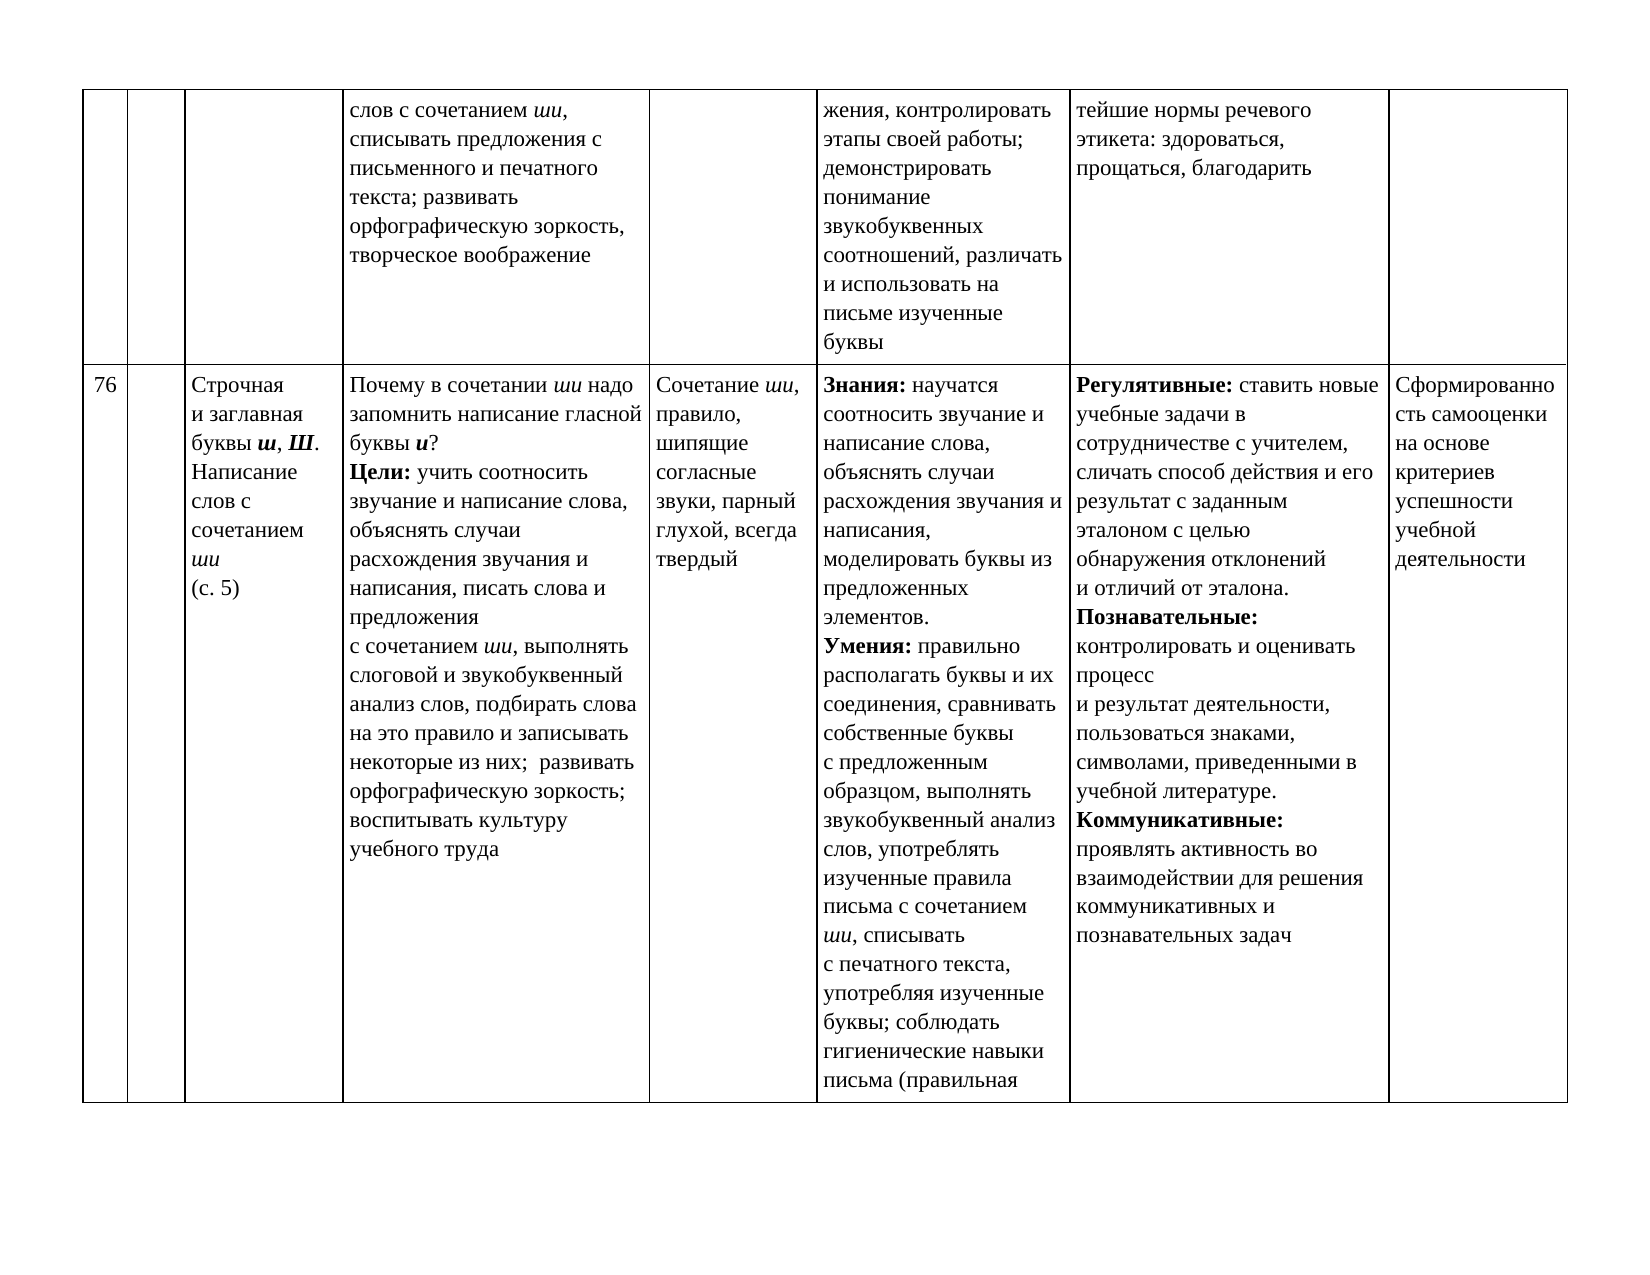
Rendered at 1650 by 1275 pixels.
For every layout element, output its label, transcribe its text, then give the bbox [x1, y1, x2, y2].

table_cell Знания: научатся соотносить звучание и написание слова, объяснять случаи расхождения звучания и написания, моделировать буквы из предложенных элементов. Умения: правильно располагать буквы и их соединения, сравнивать собственные буквы с предложенным образцом, выполнять звукобуквенный анализ слов, употреблять изученные правила письма с сочетанием ши, списывать с печатного текста, употребляя изученные буквы; соблюдать гигиенические навыки письма (правильная [818, 365, 1069, 1102]
table_header [650, 90, 816, 363]
table_header жения, контролировать этапы своей работы; демонстрировать понимание звукобуквенных соотношений, различать и использовать на письме изученные буквы [818, 90, 1069, 363]
table_cell Строчная и заглавная буквы ш, Ш. Написание слов с сочетанием ши (с. 5) [186, 365, 342, 1102]
table_cell 76 [84, 365, 127, 1102]
table_cell Почему в сочетании ши надо запомнить написание гласной буквы и? Цели: учить соотносить звучание и написание слова, объяснять случаи расхождения звучания и написания, писать слова и предложения с сочетанием ши, выполнять слоговой и звукобуквенный анализ слов, подбирать слова на это правило и записывать некоторые из них; развивать орфографическую зоркость; воспитывать культуру учебного труда [344, 365, 649, 1102]
table_header слов с сочетанием ши, списывать предложения с письменного и печатного текста; развивать орфографическую зоркость, творческое воображение [344, 90, 649, 363]
table_cell Сформированность самооценки на основе критериев успешности учебной деятельности [1390, 364, 1567, 1102]
table_cell Регулятивные: ставить новые учебные задачи в сотрудничестве с учителем, сличать способ действия и его результат с заданным эталоном с целью обнаружения отклонений и отличий от эталона. Познавательные: контролировать и оценивать процесс и результат деятельности, пользоваться знаками, символами, приведенными в учебной литературе. Коммуникативные: проявлять активность во взаимодействии для решения коммуникативных и познавательных задач [1071, 365, 1388, 1102]
table_header [1390, 90, 1567, 363]
table_header [84, 90, 127, 363]
table_header тейшие нормы речевого этикета: здороваться, прощаться, благодарить [1071, 90, 1388, 363]
table_header [128, 90, 184, 363]
table_cell [128, 365, 184, 1102]
table_header [186, 90, 342, 363]
table_cell Сочетание ши, правило, шипящие согласные звуки, парный глухой, всегда твердый [650, 365, 816, 1102]
